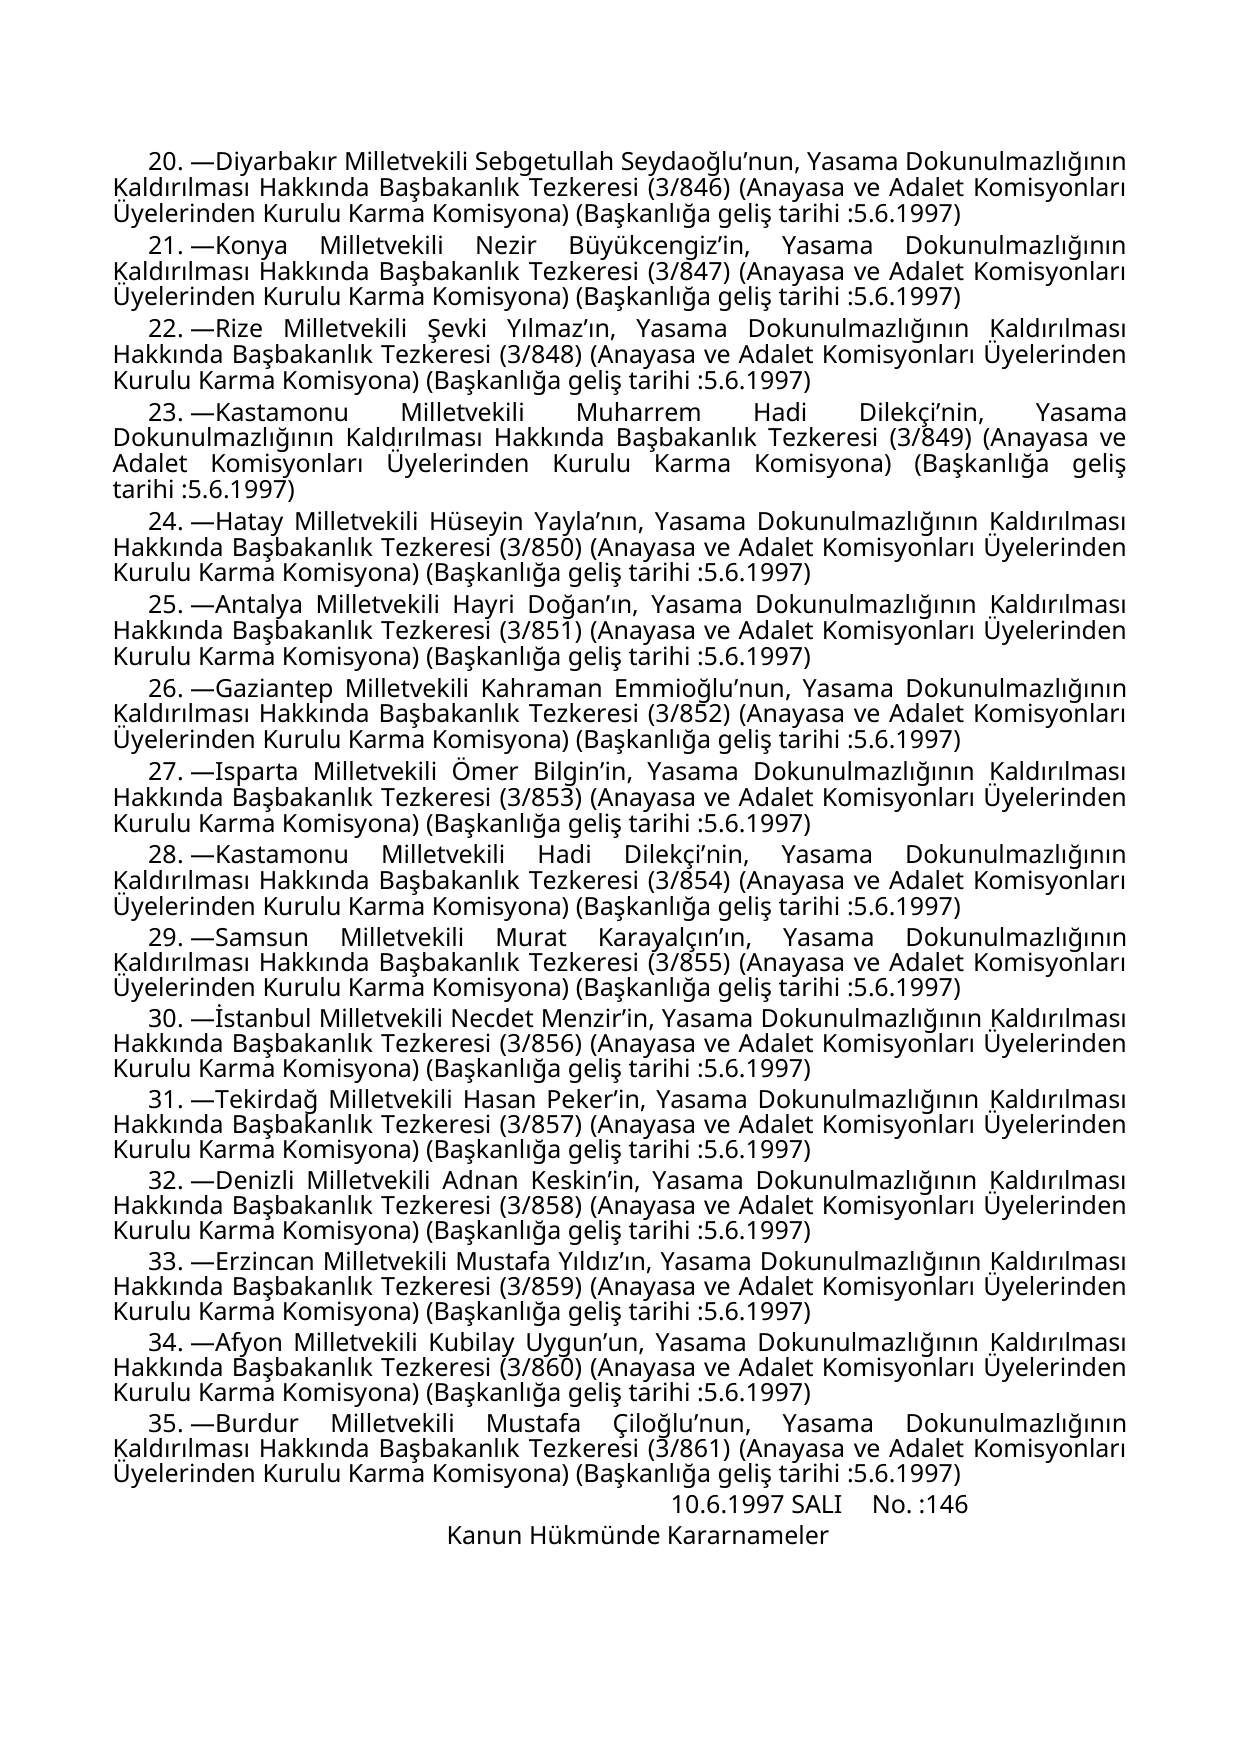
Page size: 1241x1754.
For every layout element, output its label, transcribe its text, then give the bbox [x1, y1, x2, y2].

text 22. —Rize Milletvekili Şevki Yılmaz’ın, Yasama Dokunulmazlığının Kaldırılması Hakkında Başbakanlık Tezkeresi (3/848) (Anayasa ve Adalet Komisyonları Üyelerinden Kurulu Karma Komisyona) (Başkanlığa geliş tarihi :5.6.1997) [112, 317, 1128, 394]
text 10.6.1997 SALI No. :146 [112, 1493, 1128, 1518]
text 31. —Tekirdağ Milletvekili Hasan Peker’in, Yasama Dokunulmazlığının Kaldırılması Hakkında Başbakanlık Tezkeresi (3/857) (Anayasa ve Adalet Komisyonları Üyelerinden Kurulu Karma Komisyona) (Başkanlığa geliş tarihi :5.6.1997) [112, 1089, 1128, 1164]
text Kanun Hükmünde Kararnameler [112, 1524, 1128, 1549]
text 24. —Hatay Milletvekili Hüseyin Yayla’nın, Yasama Dokunulmazlığının Kaldırılması Hakkında Başbakanlık Tezkeresi (3/850) (Anayasa ve Adalet Komisyonları Üyelerinden Kurulu Karma Komisyona) (Başkanlığa geliş tarihi :5.6.1997) [112, 509, 1128, 587]
text 30. —İstanbul Milletvekili Necdet Menzir’in, Yasama Dokunulmazlığının Kaldırılması Hakkında Başbakanlık Tezkeresi (3/856) (Anayasa ve Adalet Komisyonları Üyelerinden Kurulu Karma Komisyona) (Başkanlığa geliş tarihi :5.6.1997) [112, 1008, 1128, 1083]
text 25. —Antalya Milletvekili Hayri Doğan’ın, Yasama Dokunulmazlığının Kaldırılması Hakkında Başbakanlık Tezkeresi (3/851) (Anayasa ve Adalet Komisyonları Üyelerinden Kurulu Karma Komisyona) (Başkanlığa geliş tarihi :5.6.1997) [112, 593, 1128, 671]
text 20. —Diyarbakır Milletvekili Sebgetullah Seydaoğlu’nun, Yasama Dokunulmazlığının Kaldırılması Hakkında Başbakanlık Tezkeresi (3/846) (Anayasa ve Adalet Komisyonları Üyelerinden Kurulu Karma Komisyona) (Başkanlığa geliş tarihi :5.6.1997) [112, 150, 1128, 227]
text 23. —Kastamonu Milletvekili Muharrem Hadi Dilekçi’nin, Yasama Dokunulmazlığının Kaldırılması Hakkında Başbakanlık Tezkeresi (3/849) (Anayasa ve Adalet Komisyonları Üyelerinden Kurulu Karma Komisyona) (Başkanlığa geliş tarihi :5.6.1997) [112, 400, 1128, 504]
text 32. —Denizli Milletvekili Adnan Keskin’in, Yasama Dokunulmazlığının Kaldırılması Hakkında Başbakanlık Tezkeresi (3/858) (Anayasa ve Adalet Komisyonları Üyelerinden Kurulu Karma Komisyona) (Başkanlığa geliş tarihi :5.6.1997) [112, 1169, 1128, 1244]
text 26. —Gaziantep Milletvekili Kahraman Emmioğlu’nun, Yasama Dokunulmazlığının Kaldırılması Hakkında Başbakanlık Tezkeresi (3/852) (Anayasa ve Adalet Komisyonları Üyelerinden Kurulu Karma Komisyona) (Başkanlığa geliş tarihi :5.6.1997) [112, 676, 1128, 754]
text 28. —Kastamonu Milletvekili Hadi Dilekçi’nin, Yasama Dokunulmazlığının Kaldırılması Hakkında Başbakanlık Tezkeresi (3/854) (Anayasa ve Adalet Komisyonları Üyelerinden Kurulu Karma Komisyona) (Başkanlığa geliş tarihi :5.6.1997) [112, 843, 1128, 921]
text 35. —Burdur Milletvekili Mustafa Çiloğlu’nun, Yasama Dokunulmazlığının Kaldırılması Hakkında Başbakanlık Tezkeresi (3/861) (Anayasa ve Adalet Komisyonları Üyelerinden Kurulu Karma Komisyona) (Başkanlığa geliş tarihi :5.6.1997) [112, 1412, 1128, 1487]
text 21. —Konya Milletvekili Nezir Büyükcengiz’in, Yasama Dokunulmazlığının Kaldırılması Hakkında Başbakanlık Tezkeresi (3/847) (Anayasa ve Adalet Komisyonları Üyelerinden Kurulu Karma Komisyona) (Başkanlığa geliş tarihi :5.6.1997) [112, 233, 1128, 311]
text 34. —Afyon Milletvekili Kubilay Uygun’un, Yasama Dokunulmazlığının Kaldırılması Hakkında Başbakanlık Tezkeresi (3/860) (Anayasa ve Adalet Komisyonları Üyelerinden Kurulu Karma Komisyona) (Başkanlığa geliş tarihi :5.6.1997) [112, 1331, 1128, 1406]
text 33. —Erzincan Milletvekili Mustafa Yıldız’ın, Yasama Dokunulmazlığının Kaldırılması Hakkında Başbakanlık Tezkeresi (3/859) (Anayasa ve Adalet Komisyonları Üyelerinden Kurulu Karma Komisyona) (Başkanlığa geliş tarihi :5.6.1997) [112, 1251, 1128, 1326]
text 29. —Samsun Milletvekili Murat Karayalçın’ın, Yasama Dokunulmazlığının Kaldırılması Hakkında Başbakanlık Tezkeresi (3/855) (Anayasa ve Adalet Komisyonları Üyelerinden Kurulu Karma Komisyona) (Başkanlığa geliş tarihi :5.6.1997) [112, 927, 1128, 1002]
text 27. —Isparta Milletvekili Ömer Bilgin’in, Yasama Dokunulmazlığının Kaldırılması Hakkında Başbakanlık Tezkeresi (3/853) (Anayasa ve Adalet Komisyonları Üyelerinden Kurulu Karma Komisyona) (Başkanlığa geliş tarihi :5.6.1997) [112, 760, 1128, 837]
